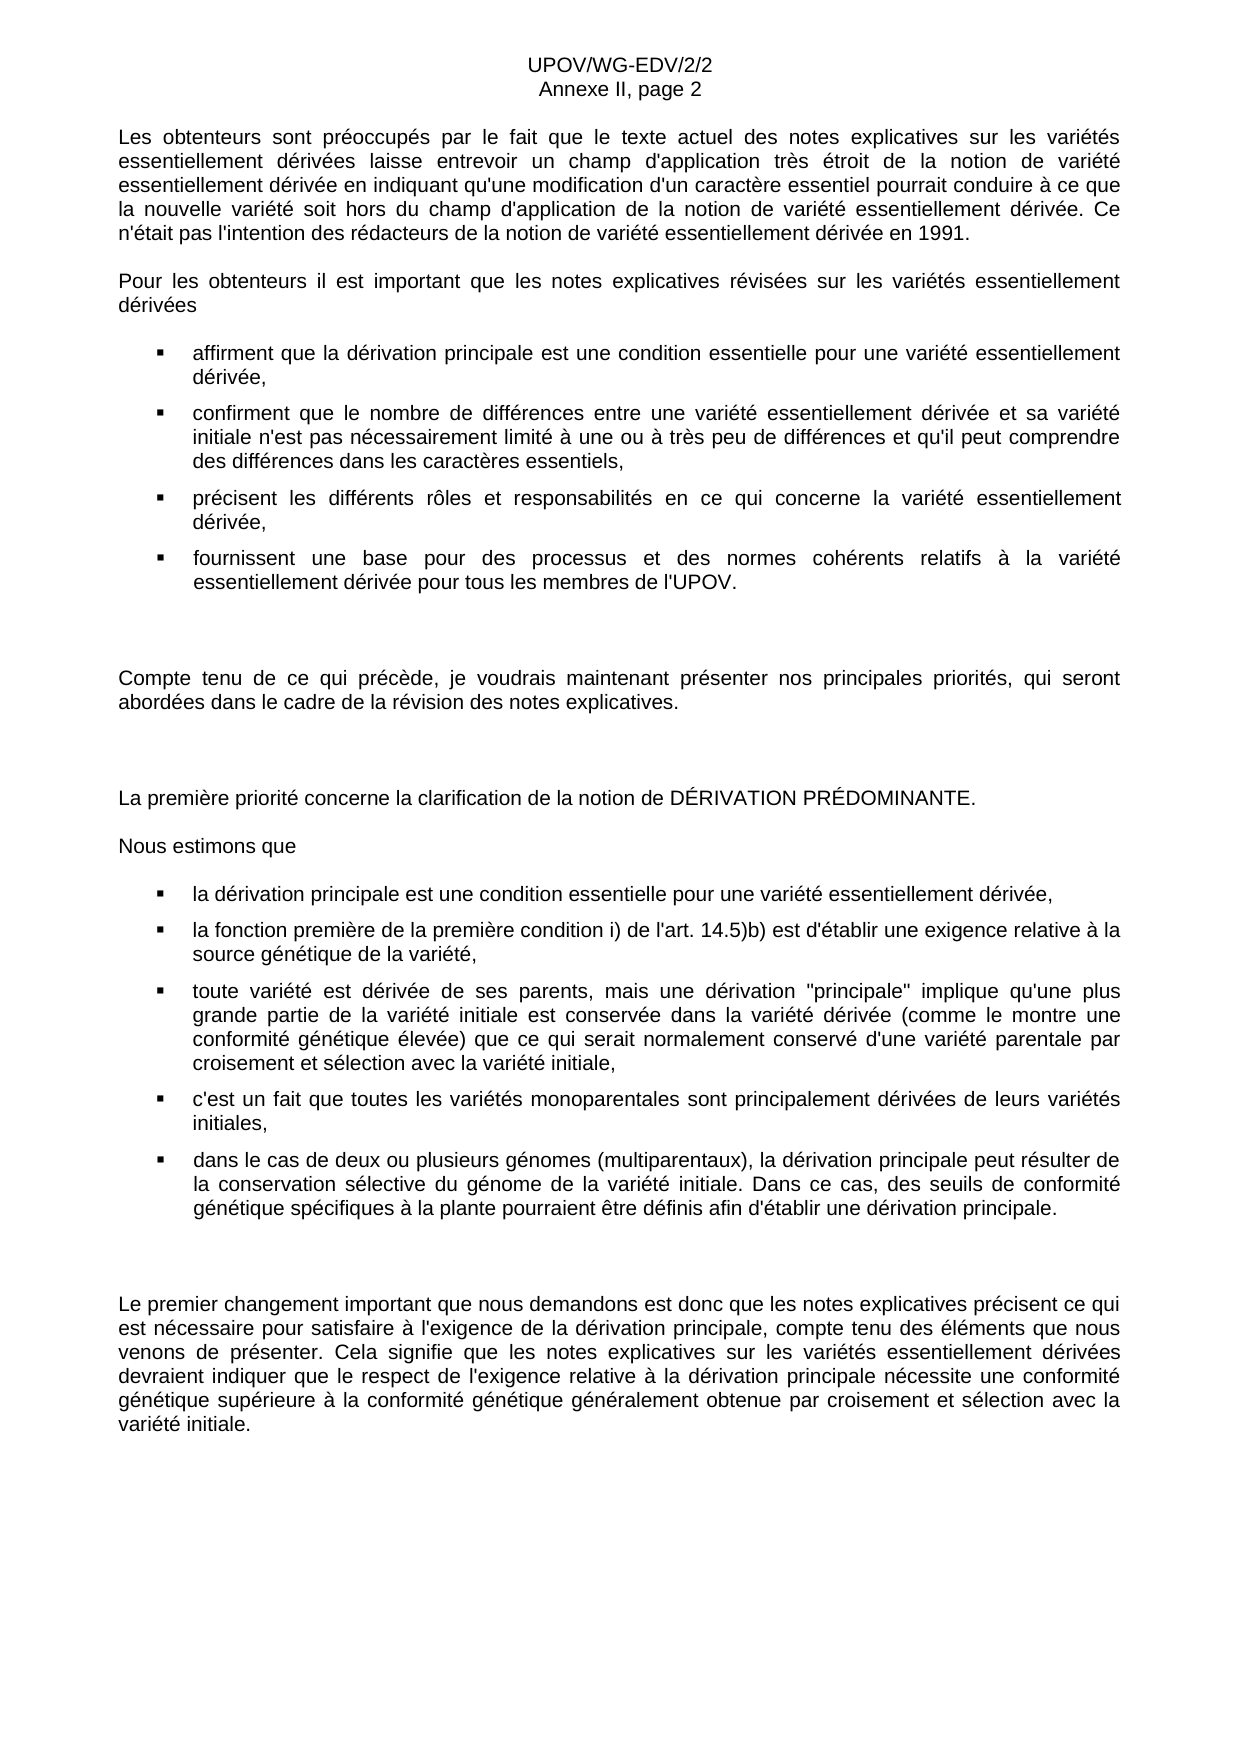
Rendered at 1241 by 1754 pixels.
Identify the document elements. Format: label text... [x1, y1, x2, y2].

list la fonction première de la première condition i) de l'art. 14.5)b) est d'établir une exigence relative à la source génétique de la variété, [155, 918, 1122, 966]
list la dérivation principale est une condition essentielle pour une variété essentiellement dérivée, [155, 882, 1122, 906]
list affirment que la dérivation principale est une condition essentielle pour une variété essentiellement dérivée, [155, 341, 1122, 389]
list c'est un fait que toutes les variétés monoparentales sont principalement dérivées de leurs variétés initiales, [155, 1087, 1122, 1135]
list confirment que le nombre de différences entre une variété essentiellement dérivée et sa variété initiale n'est pas nécessairement limité à une ou à très peu de différences et qu'il peut comprendre des différences dans les caractères essentiels, [155, 401, 1122, 473]
text Pour les obtenteurs il est important que les notes explicatives révisées sur les variétés essentiellement dérivées [118, 269, 1122, 317]
text Compte tenu de ce qui précède, je voudrais maintenant présenter nos principales priorités, qui seront abordées dans le cadre de la révision des notes explicatives. [118, 666, 1122, 714]
text Nous estimons que [118, 834, 1122, 858]
list toute variété est dérivée de ses parents, mais une dérivation "principale" implique qu'une plus grande partie de la variété initiale est conservée dans la variété dérivée (comme le montre une conformité génétique élevée) que ce qui serait normalement conservé d'une variété parentale par croisement et sélection avec la variété initiale, [155, 979, 1122, 1075]
list fournissent une base pour des processus et des normes cohérents relatifs à la variété essentiellement dérivée pour tous les membres de l'UPOV. [156, 546, 1122, 594]
list dans le cas de deux ou plusieurs génomes (multiparentaux), la dérivation principale peut résulter de la conservation sélective du génome de la variété initiale. Dans ce cas, des seuils de conformité génétique spécifiques à la plante pourraient être définis afin d'établir une dérivation principale. [156, 1148, 1122, 1220]
text Le premier changement important que nous demandons est donc que les notes explicatives précisent ce qui est nécessaire pour satisfaire à l'exigence de la dérivation principale, compte tenu des éléments que nous venons de présenter. Cela signifie que les notes explicatives sur les variétés essentiellement dérivées devraient indiquer que le respect de l'exigence relative à la dérivation principale nécessite une conformité génétique supérieure à la conformité génétique généralement obtenue par croisement et sélection avec la variété initiale. [118, 1292, 1122, 1435]
text Les obtenteurs sont préoccupés par le fait que le texte actuel des notes explicatives sur les variétés essentiellement dérivées laisse entrevoir un champ d'application très étroit de la notion de variété essentiellement dérivée en indiquant qu'une modification d'un caractère essentiel pourrait conduire à ce que la nouvelle variété soit hors du champ d'application de la notion de variété essentiellement dérivée. Ce n'était pas l'intention des rédacteurs de la notion de variété essentiellement dérivée en 1991. [118, 125, 1122, 245]
text La première priorité concerne la clarification de la notion de DÉRIVATION PRÉDOMINANTE. [118, 786, 1122, 810]
list précisent les différents rôles et responsabilités en ce qui concerne la variété essentiellement dérivée, [155, 486, 1122, 534]
